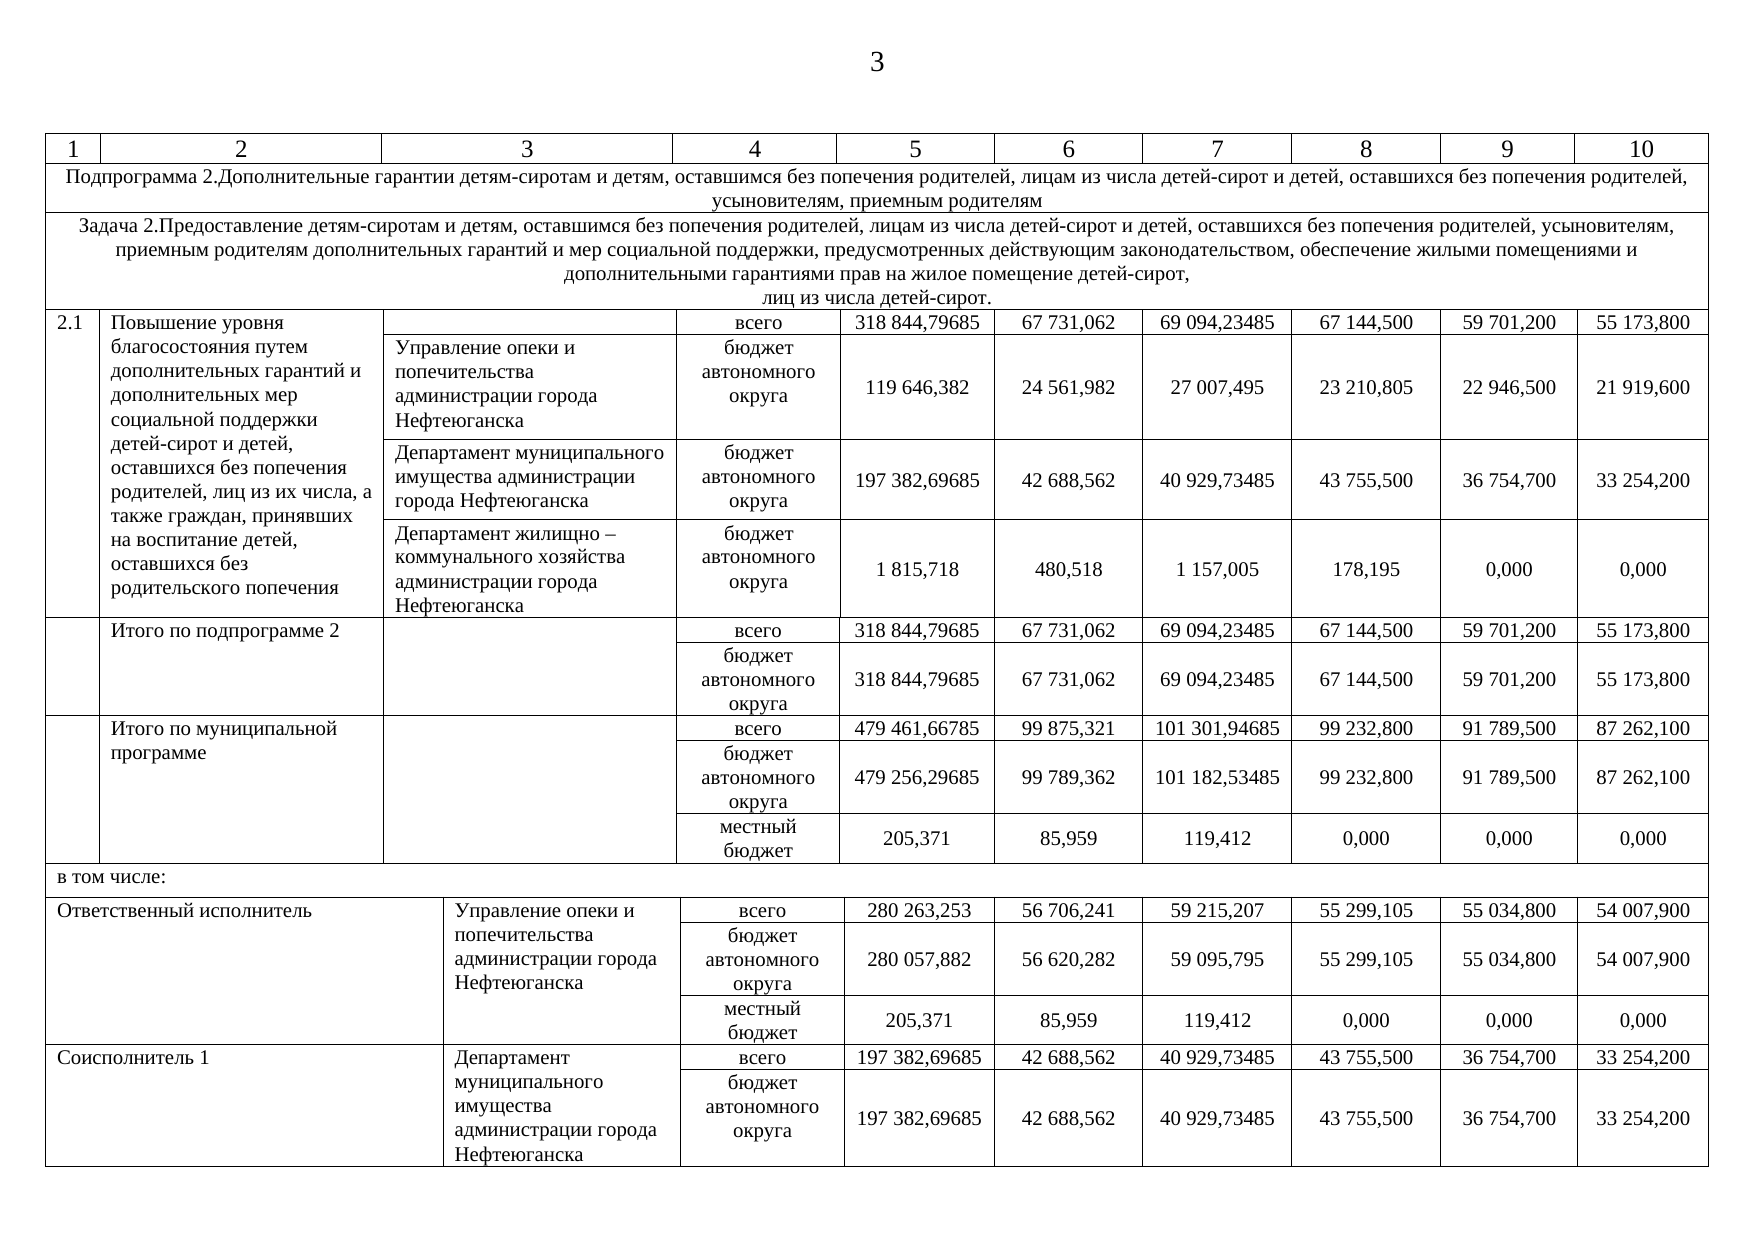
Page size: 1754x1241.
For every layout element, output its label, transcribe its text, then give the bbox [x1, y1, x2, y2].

table_cell 59 701,200 [1441, 310, 1577, 334]
table_cell Ответственный исполнитель [46, 898, 443, 1044]
table_cell 55 299,105 [1292, 923, 1440, 995]
table_cell 67 731,062 [995, 643, 1142, 715]
table_cell 197 382,69685 [845, 1045, 994, 1069]
table_cell [384, 310, 676, 334]
table_cell 6 [995, 134, 1142, 163]
table_cell 1 815,718 [841, 520, 994, 617]
table_cell 0,000 [1578, 520, 1708, 617]
table_cell 119 646,382 [841, 335, 994, 439]
table_cell 59 701,200 [1441, 618, 1577, 642]
table_cell 40 929,73485 [1143, 440, 1291, 519]
table_cell 43 755,500 [1292, 1045, 1440, 1069]
table_cell Подпрограмма 2.Дополнительные гарантии детям-сиротам и детям, оставшимся без попечения родителей, лицам из числа детей-сирот и детей, оставшихся без попечения родителей, усыновителям, приемным родителям [46, 164, 1708, 212]
table_cell 33 254,200 [1578, 440, 1708, 519]
table_cell 87 262,100 [1578, 716, 1708, 740]
table_cell местный бюджет [681, 996, 844, 1044]
table_cell 0,000 [1292, 996, 1440, 1044]
table_cell 0,000 [1441, 996, 1577, 1044]
table_cell 99 875,321 [995, 716, 1142, 740]
table_cell 23 210,805 [1292, 335, 1440, 439]
table_cell 3 [382, 134, 672, 163]
table_cell 5 [837, 134, 994, 163]
table_cell 55 034,800 [1441, 898, 1577, 922]
table_cell 101 182,53485 [1143, 741, 1291, 813]
table_cell 0,000 [1441, 520, 1577, 617]
table_cell всего [681, 1045, 844, 1069]
table_cell 99 232,800 [1292, 741, 1440, 813]
table_cell 55 034,800 [1441, 923, 1577, 995]
table_cell 36 754,700 [1441, 1070, 1577, 1166]
table_cell Задача 2.Предоставление детям-сиротам и детям, оставшимся без попечения родителей, лицам из числа детей-сирот и детей, оставшихся без попечения родителей, усыновителям, приемным родителям дополнительных гарантий и мер социальной поддержки, предусмотренных действующим законодательством, обеспечение жилыми помещениями и дополнительными гарантиями прав на жилое помещение детей-сирот, лиц из числа детей-сирот. [46, 213, 1708, 309]
table_cell всего [677, 716, 839, 740]
table_cell 205,371 [845, 996, 994, 1044]
table_cell [46, 716, 99, 862]
table_cell 21 919,600 [1578, 335, 1708, 439]
table_cell 0,000 [1441, 814, 1577, 862]
table_cell 0,000 [1292, 814, 1440, 862]
table_cell 480,518 [995, 520, 1142, 617]
table_cell 280 263,253 [845, 898, 994, 922]
table_cell 42 688,562 [995, 1045, 1142, 1069]
table_cell 9 [1441, 134, 1574, 163]
table_cell 479 461,66785 [840, 716, 994, 740]
table_cell 36 754,700 [1441, 1045, 1577, 1069]
table_cell всего [677, 618, 839, 642]
table_cell 101 301,94685 [1143, 716, 1291, 740]
table_cell 54 007,900 [1578, 923, 1708, 995]
table_cell 4 [673, 134, 836, 163]
table_cell 67 731,062 [995, 618, 1142, 642]
table_cell 42 688,562 [995, 1070, 1142, 1166]
table_cell Управление опеки и попечительства администрации города Нефтеюганска [384, 335, 676, 439]
table_cell 67 731,062 [995, 310, 1142, 334]
table_cell бюджет автономного округа [677, 643, 839, 715]
table_cell 59 095,795 [1143, 923, 1291, 995]
table_cell 33 254,200 [1578, 1070, 1708, 1166]
table_cell Соисполнитель 1 [46, 1045, 443, 1166]
table_cell 67 144,500 [1292, 310, 1440, 334]
table_cell 59 701,200 [1441, 643, 1577, 715]
table_cell 2.1 [46, 310, 99, 617]
table_cell 85,959 [995, 996, 1142, 1044]
table_cell 99 789,362 [995, 741, 1142, 813]
table_cell 22 946,500 [1441, 335, 1577, 439]
table_cell бюджет автономного округа [677, 741, 839, 813]
table_cell 24 561,982 [995, 335, 1142, 439]
table_cell всего [677, 310, 840, 334]
table_cell 205,371 [840, 814, 994, 862]
table_cell 318 844,79685 [840, 643, 994, 715]
table_cell [384, 618, 676, 715]
table_cell Департамент жилищно – коммунального хозяйства администрации города Нефтеюганска [384, 520, 676, 617]
table_cell 56 706,241 [995, 898, 1142, 922]
table_cell 43 755,500 [1292, 1070, 1440, 1166]
table_cell 42 688,562 [995, 440, 1142, 519]
table_cell 10 [1575, 134, 1708, 163]
table_cell бюджет автономного округа [677, 520, 840, 617]
table_cell 2 [101, 134, 381, 163]
table_cell 43 755,500 [1292, 440, 1440, 519]
table_cell 85,959 [995, 814, 1142, 862]
table_cell 99 232,800 [1292, 716, 1440, 740]
table_cell 67 144,500 [1292, 643, 1440, 715]
table_cell 280 057,882 [845, 923, 994, 995]
table_cell 27 007,495 [1143, 335, 1291, 439]
table_cell 40 929,73485 [1143, 1070, 1291, 1166]
table_cell 1 157,005 [1143, 520, 1291, 617]
table_cell бюджет автономного округа [681, 1070, 844, 1166]
table_cell 55 299,105 [1292, 898, 1440, 922]
table_cell 55 173,800 [1578, 310, 1708, 334]
table_cell 55 173,800 [1578, 618, 1708, 642]
table_cell 40 929,73485 [1143, 1045, 1291, 1069]
table_cell 69 094,23485 [1143, 643, 1291, 715]
table_cell 56 620,282 [995, 923, 1142, 995]
table_cell в том числе: [46, 864, 1708, 897]
table_cell бюджет автономного округа [681, 923, 844, 995]
table_cell 69 094,23485 [1143, 618, 1291, 642]
table_cell 7 [1143, 134, 1291, 163]
table_cell 197 382,69685 [841, 440, 994, 519]
table_cell местный бюджет [677, 814, 839, 862]
table_cell Департамент муниципального имущества администрации города Нефтеюганска [384, 440, 676, 519]
table_cell 55 173,800 [1578, 643, 1708, 715]
table_cell 87 262,100 [1578, 741, 1708, 813]
table_cell Итого по муниципальной программе [100, 716, 383, 862]
table_cell 1 [46, 134, 100, 163]
table_cell 178,195 [1292, 520, 1440, 617]
table_cell 119,412 [1143, 814, 1291, 862]
table_cell 8 [1292, 134, 1440, 163]
table_cell Управление опеки и попечительства администрации города Нефтеюганска [444, 898, 680, 1044]
table_cell 318 844,79685 [841, 310, 994, 334]
table_cell 67 144,500 [1292, 618, 1440, 642]
table_cell 91 789,500 [1441, 741, 1577, 813]
table_cell 59 215,207 [1143, 898, 1291, 922]
table_cell 0,000 [1578, 996, 1708, 1044]
table_cell 69 094,23485 [1143, 310, 1291, 334]
table_cell Департамент муниципального имущества администрации города Нефтеюганска [444, 1045, 680, 1166]
table_cell 91 789,500 [1441, 716, 1577, 740]
table_cell 33 254,200 [1578, 1045, 1708, 1069]
table_cell 318 844,79685 [840, 618, 994, 642]
table_cell 479 256,29685 [840, 741, 994, 813]
table_cell бюджет автономного округа [677, 335, 840, 439]
table_cell бюджет автономного округа [677, 440, 840, 519]
table_cell 197 382,69685 [845, 1070, 994, 1166]
table_cell 54 007,900 [1578, 898, 1708, 922]
table_cell [384, 716, 676, 862]
table_cell Итого по подпрограмме 2 [100, 618, 383, 715]
table_cell Повышение уровня благосостояния путем дополнительных гарантий и дополнительных мер социальной поддержки детей-сирот и детей, оставшихся без попечения родителей, лиц из их числа, а также граждан, принявших на воспитание детей, оставшихся без родительского попечения [100, 310, 383, 617]
table_cell 36 754,700 [1441, 440, 1577, 519]
table_cell [46, 618, 99, 715]
table_cell 0,000 [1578, 814, 1708, 862]
table_cell всего [681, 898, 844, 922]
table_cell 119,412 [1143, 996, 1291, 1044]
